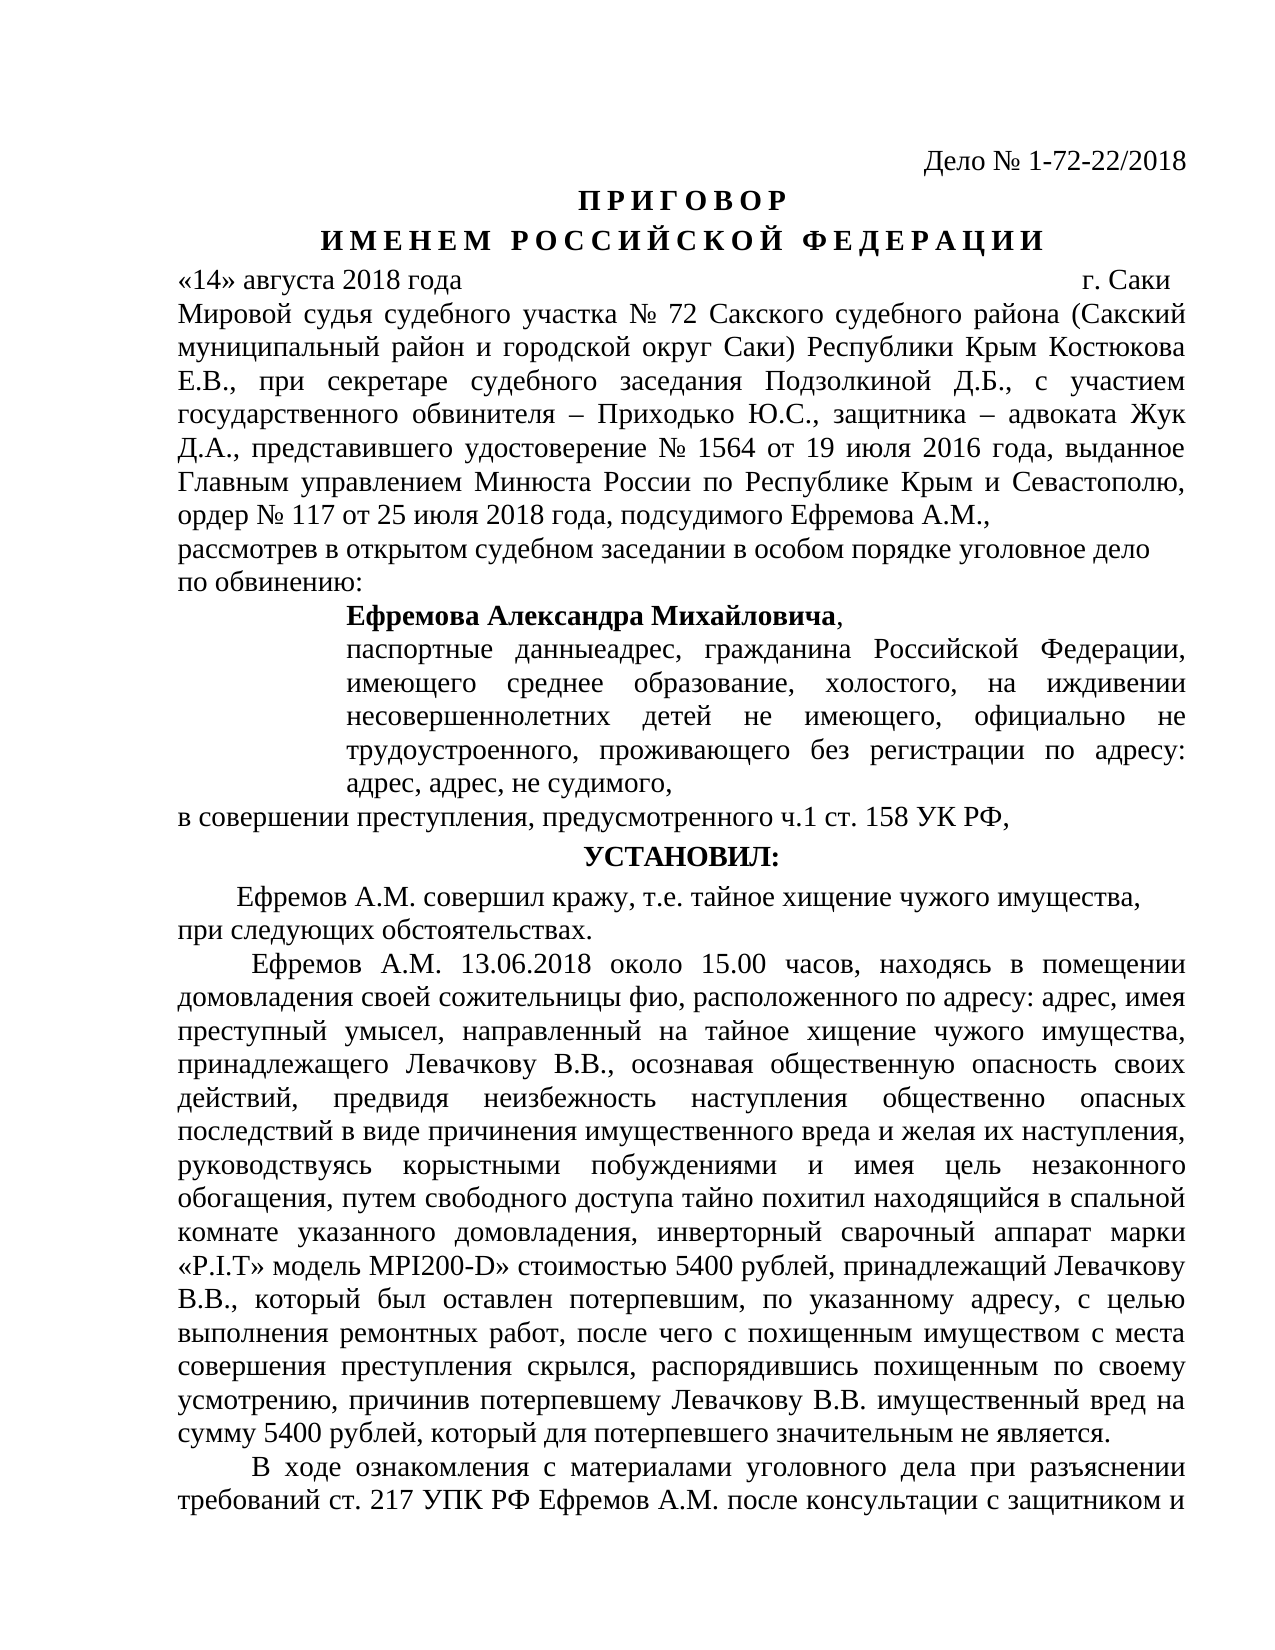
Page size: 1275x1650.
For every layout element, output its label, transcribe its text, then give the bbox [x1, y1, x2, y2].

text в совершении преступления, предусмотренного ч.1 ст. 158 УК РФ, [177, 799, 1186, 833]
text паспортные данныеадрес, гражданина Российской Федерации, имеющего среднее образование, холостого, на иждивении несовершеннолетних детей не имеющего, официально не трудоустроенного, проживающего без регистрации по адресу: адрес, адрес, не судимого, [346, 631, 1186, 799]
text Ефремов А.М. 13.06.2018 около 15.00 часов, находясь в помещении домовладения своей сожительницы фио, расположенного по адресу: адрес, имея преступный умысел, направленный на тайное хищение чужого имущества, принадлежащего Левачкову В.В., осознавая общественную опасность своих действий, предвидя неизбежность наступления общественно опасных последствий в виде причинения имущественного вреда и желая их наступления, руководствуясь корыстными побуждениями и имея цель незаконного обогащения, путем свободного доступа тайно похитил находящийся в спальной комнате указанного домовладения, инверторный сварочный аппарат марки «Р.I.Т» модель MPI200-D» стоимостью 5400 рублей, принадлежащий Левачкову В.В., который был оставлен потерпевшим, по указанному адресу, с целью выполнения ремонтных работ, после чего с похищенным имуществом с места совершения преступления скрылся, распорядившись похищенным по своему усмотрению, причинив потерпевшему Левачкову В.В. имущественный вред на сумму 5400 рублей, который для потерпевшего значительным не является. [177, 946, 1186, 1449]
text рассмотрев в открытом судебном заседании в особом порядке уголовное дело [177, 531, 1186, 564]
text «14» августа 2018 года г. Саки [177, 262, 1186, 296]
text ПРИГОВОР [177, 183, 1186, 216]
text Дело № 1-72-22/2018 [177, 143, 1186, 177]
text по обвинению: [177, 564, 1186, 598]
text Мировой судья судебного участка № 72 Сакского судебного района (Сакский муниципальный район и городской округ Саки) Республики Крым Костюкова Е.В., при секретаре судебного заседания Подзолкиной Д.Б., с участием государственного обвинителя – Приходько Ю.С., защитника – адвоката Жук Д.А., представившего удостоверение № 1564 от 19 июля 2016 года, выданное Главным управлением Минюста России по Республике Крым и Севастополю, ордер № 117 от 25 июля 2018 года, подсудимого Ефремова А.М., [177, 296, 1186, 531]
text ИМЕНЕМ РОССИЙСКОЙ ФЕДЕРАЦИИ [177, 223, 1186, 256]
text Ефремова Александра Михайловича, [346, 598, 1186, 631]
text Ефремов А.М. совершил кражу, т.е. тайное хищение чужого имущества, [236, 879, 1186, 912]
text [177, 1449, 1186, 1516]
text при следующих обстоятельствах. [177, 912, 1186, 946]
text УСТАНОВИЛ: [177, 839, 1186, 872]
